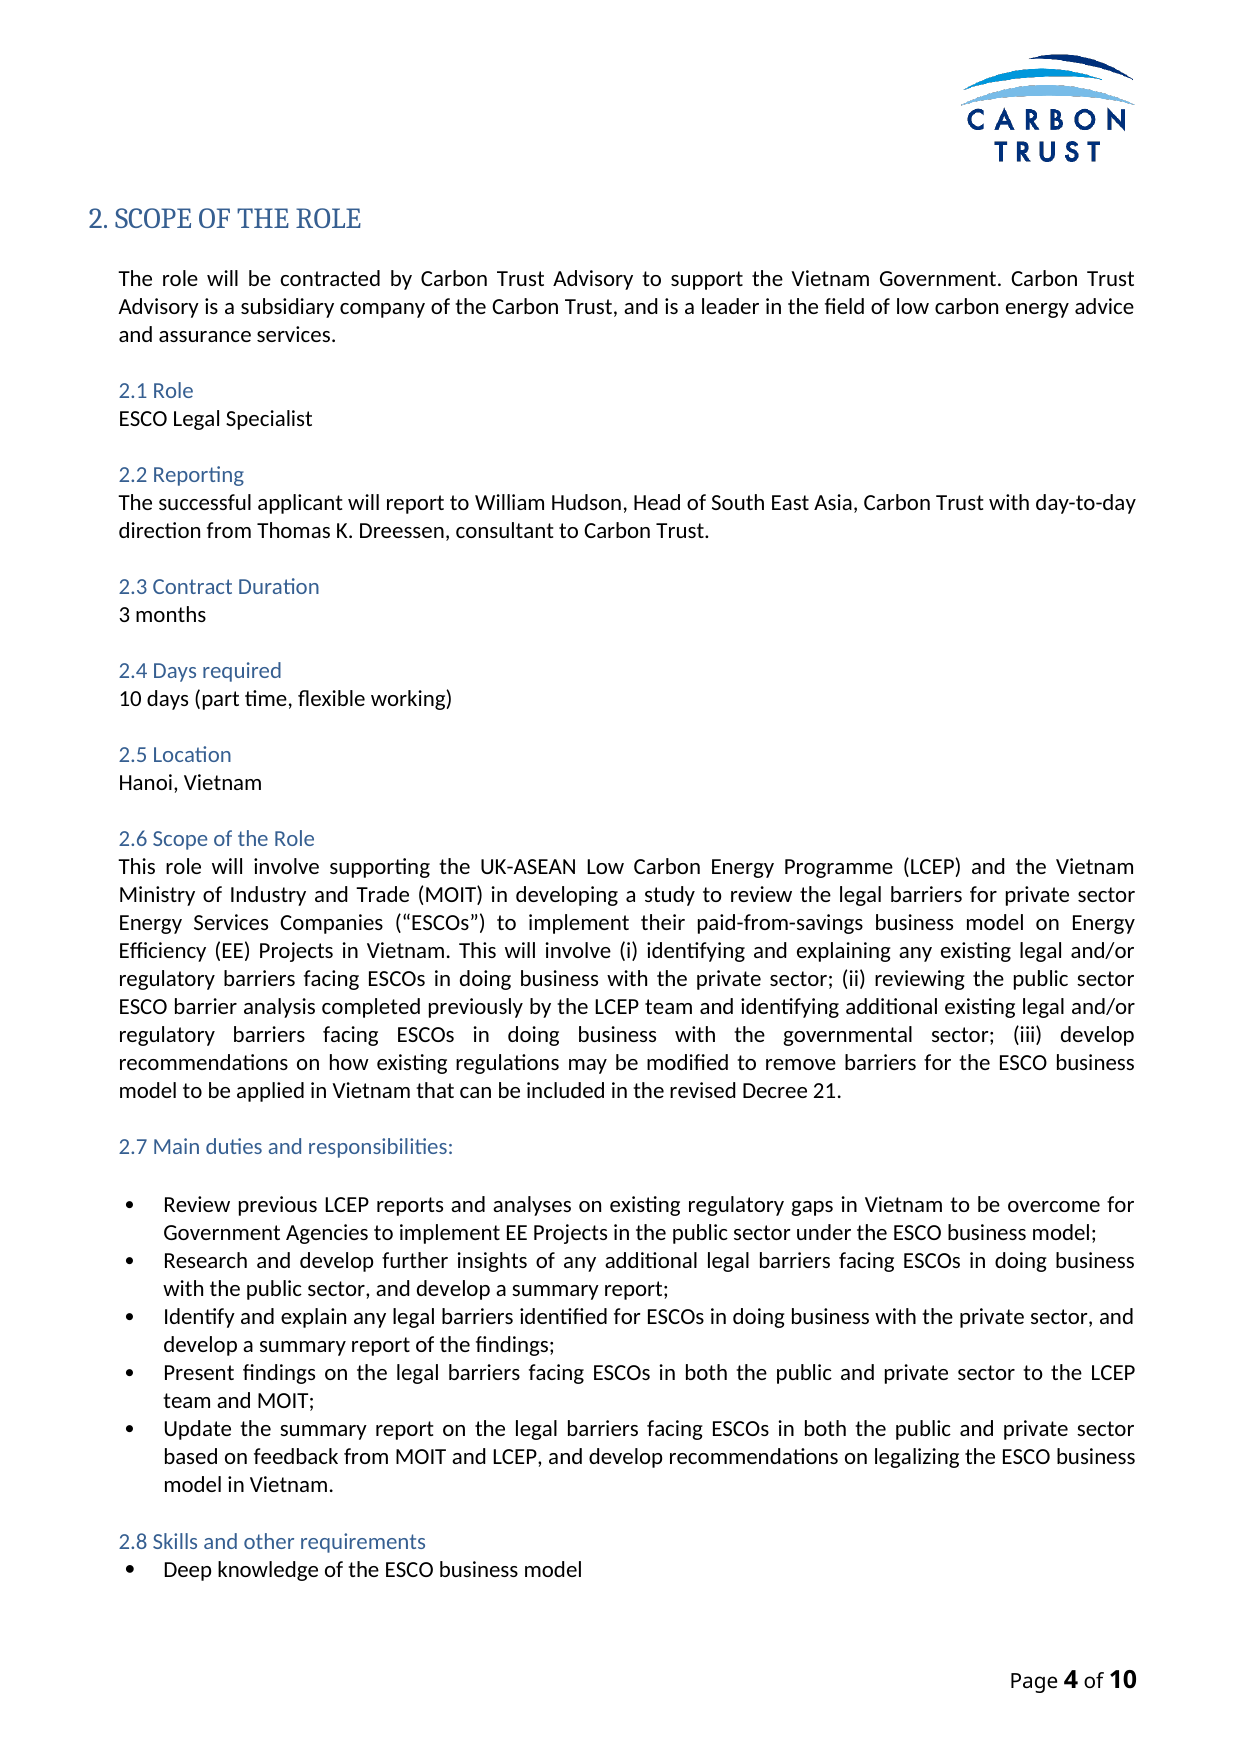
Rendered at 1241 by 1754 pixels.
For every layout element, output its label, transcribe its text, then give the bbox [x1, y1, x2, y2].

text 2.4 Days required [118, 656, 1137, 684]
list Deep knowledge of the ESCO business model [126, 1555, 1137, 1583]
text 2.8 Skills and other requirements [118, 1527, 1137, 1555]
text 2.1 Role [118, 376, 1137, 404]
text The role will be contracted by Carbon Trust Advisory to support the Vietnam Government. Carbon Trust Advisory is a subsidiary company of the Carbon Trust, and is a leader in the field of low carbon energy advice and assurance services. [118, 264, 1137, 348]
text 2.6 Scope of the Role [118, 824, 1137, 852]
text 2.5 Location [118, 740, 1137, 768]
subtitle 2. SCOPE OF THE ROLE [89, 202, 1137, 236]
list Identify and explain any legal barriers identified for ESCOs in doing business with the private sector, and develop a summary report of the findings; [126, 1302, 1137, 1358]
text Hanoi, Vietnam [118, 768, 1137, 796]
text 2.2 Reporting [118, 460, 1137, 488]
list Update the summary report on the legal barriers facing ESCOs in both the public and private sector based on feedback from MOIT and LCEP, and develop recommendations on legalizing the ESCO business model in Vietnam. [126, 1414, 1137, 1498]
list Research and develop further insights of any additional legal barriers facing ESCOs in doing business with the public sector, and develop a summary report; [126, 1246, 1137, 1302]
list Review previous LCEP reports and analyses on existing regulatory gaps in Vietnam to be overcome for Government Agencies to implement EE Projects in the public sector under the ESCO business model; [126, 1190, 1137, 1246]
text 2.3 Contract Duration [118, 572, 1137, 600]
text The successful applicant will report to William Hudson, Head of South East Asia, Carbon Trust with day-to-day direction from Thomas K. Dreessen, consultant to Carbon Trust. [118, 488, 1137, 544]
text This role will involve supporting the UK-ASEAN Low Carbon Energy Programme (LCEP) and the Vietnam Ministry of Industry and Trade (MOIT) in developing a study to review the legal barriers for private sector Energy Services Companies (“ESCOs”) to implement their paid-from-savings business model on Energy Efficiency (EE) Projects in Vietnam. This will involve (i) identifying and explaining any existing legal and/or regulatory barriers facing ESCOs in doing business with the private sector; (ii) reviewing the public sector ESCO barrier analysis completed previously by the LCEP team and identifying additional existing legal and/or regulatory barriers facing ESCOs in doing business with the governmental sector; (iii) develop recommendations on how existing regulations may be modified to remove barriers for the ESCO business model to be applied in Vietnam that can be included in the revised Decree 21. [118, 852, 1137, 1104]
list Present findings on the legal barriers facing ESCOs in both the public and private sector to the LCEP team and MOIT; [126, 1358, 1137, 1414]
text 3 months [118, 600, 1137, 628]
text ESCO Legal Specialist [118, 404, 1137, 432]
text 10 days (part time, flexible working) [118, 684, 1137, 712]
text 2.7 Main duties and responsibilities: [118, 1132, 1137, 1161]
picture [958, 53, 1137, 163]
